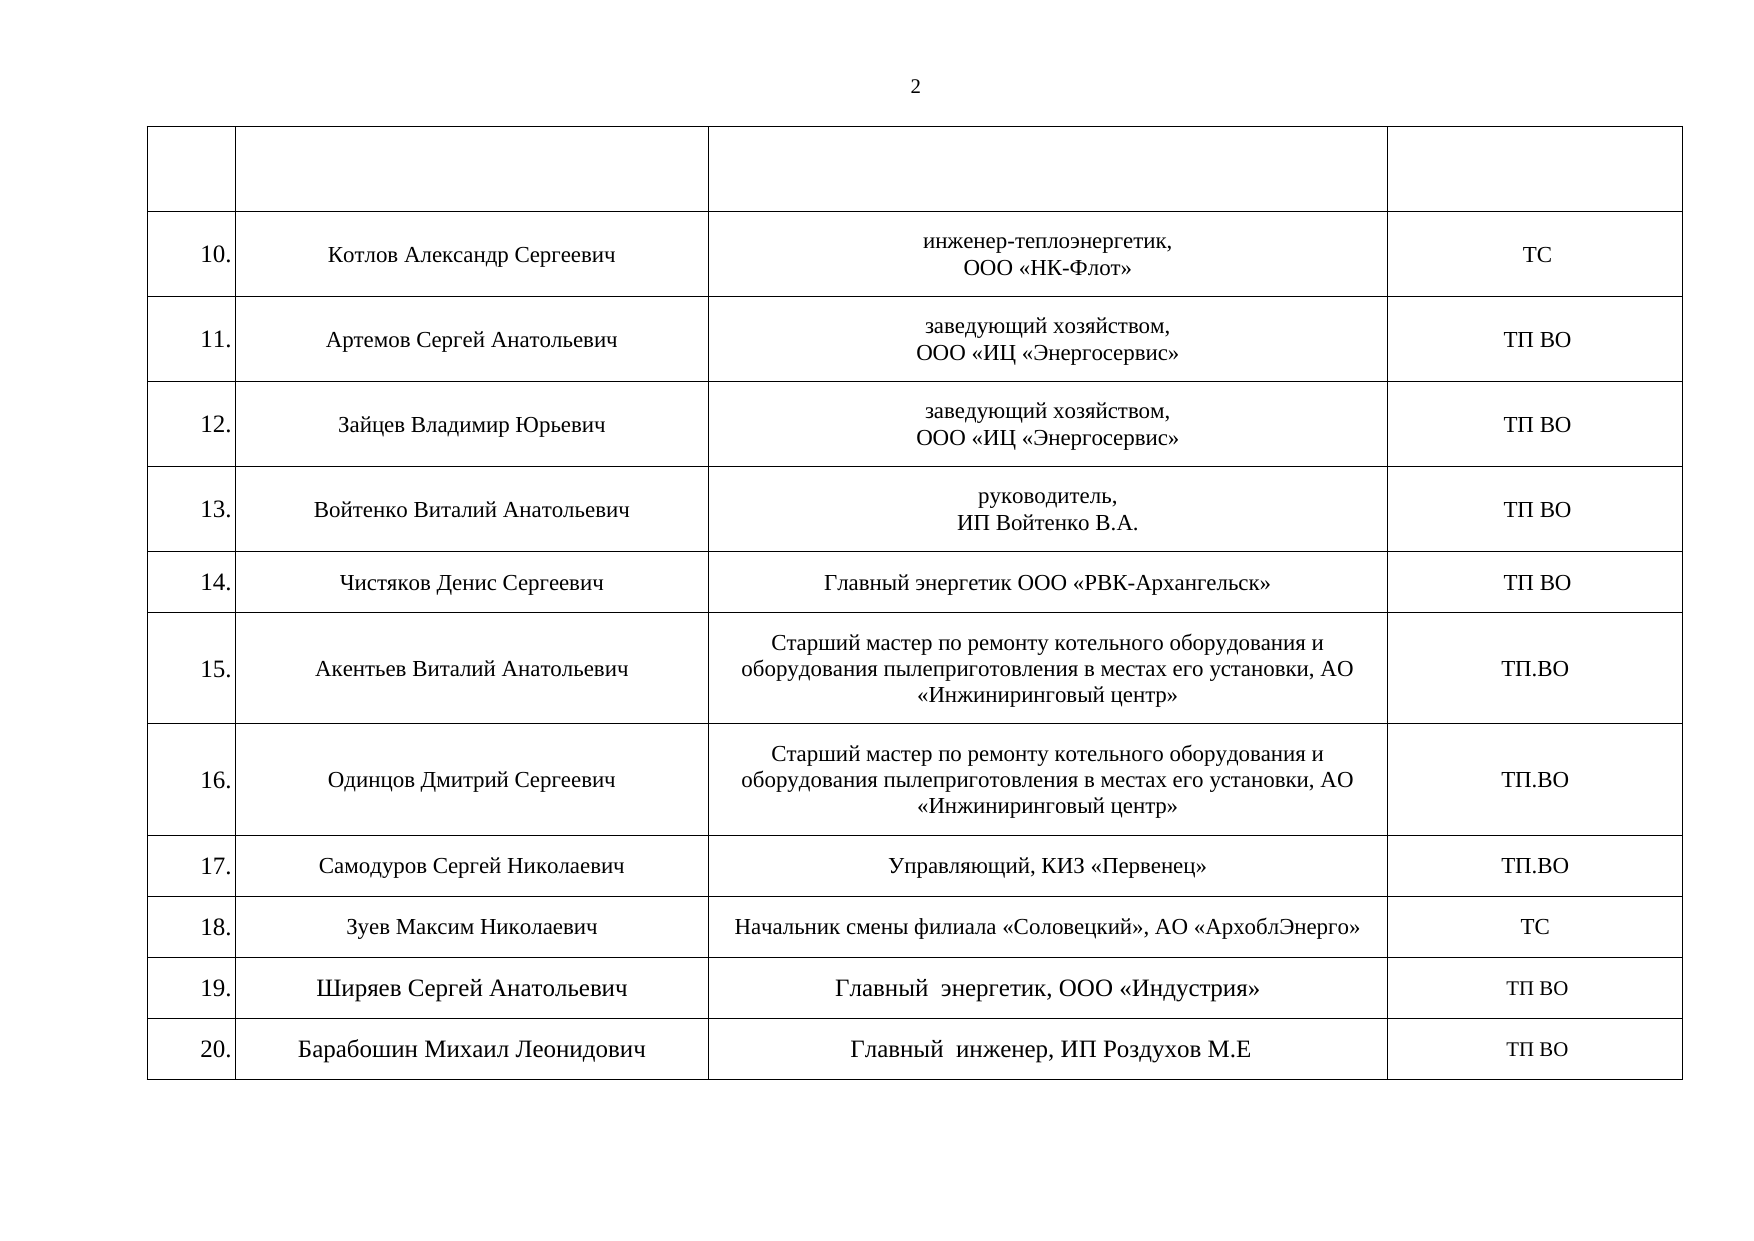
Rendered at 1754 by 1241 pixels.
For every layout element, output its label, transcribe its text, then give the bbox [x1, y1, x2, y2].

table_cell Начальник смены филиала «Соловецкий», АО «АрхоблЭнерго» [709, 897, 1387, 957]
table_cell Главный энергетик ООО «РВК-Архангельск» [709, 552, 1387, 612]
table_cell ТП.ВО [1388, 724, 1682, 834]
table_cell ТП.ВО [1388, 836, 1682, 896]
table_cell [148, 958, 235, 1018]
table_cell ТП ВО [1388, 297, 1682, 381]
table_cell Одинцов Дмитрий Сергеевич [236, 724, 708, 834]
table_cell ТП ВО [1388, 958, 1682, 1018]
table_cell Артемов Сергей Анатольевич [236, 297, 708, 381]
table_cell [148, 1019, 235, 1079]
table_cell заведующий хозяйством, ООО «ИЦ «Энергосервис» [709, 382, 1387, 466]
table_cell руководитель, ИП Войтенко В.А. [709, 467, 1387, 551]
table_cell Котлов Александр Сергеевич [236, 212, 708, 296]
table_cell Войтенко Виталий Анатольевич [236, 467, 708, 551]
table_cell Зайцев Владимир Юрьевич [236, 382, 708, 466]
table_cell [148, 836, 235, 896]
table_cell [709, 127, 1387, 211]
table_cell Старший мастер по ремонту котельного оборудования и оборудования пылеприготовления в местах его установки, АО «Инжиниринговый центр» [709, 724, 1387, 834]
table_cell Главный энергетик, ООО «Индустрия» [709, 958, 1387, 1018]
table_cell [148, 467, 235, 551]
table_cell ТП ВО [1388, 467, 1682, 551]
table_cell ТС [1388, 897, 1682, 957]
table_cell Барабошин Михаил Леонидович [236, 1019, 708, 1079]
table_cell ТП ВО [1388, 552, 1682, 612]
table_cell [148, 212, 235, 296]
table_cell ТП ВО [1388, 1019, 1682, 1079]
table_cell [148, 613, 235, 723]
table_cell 9 [148, 127, 235, 211]
table_cell Управляющий, КИЗ «Первенец» [709, 836, 1387, 896]
table_cell заведующий хозяйством, ООО «ИЦ «Энергосервис» [709, 297, 1387, 381]
table_cell Ширяев Сергей Анатольевич [236, 958, 708, 1018]
table_cell Чистяков Денис Сергеевич [236, 552, 708, 612]
table_cell Зуев Максим Николаевич [236, 897, 708, 957]
table_cell Самодуров Сергей Николаевич [236, 836, 708, 896]
table_cell ТП ВО [1388, 382, 1682, 466]
table_cell ТП [1388, 127, 1682, 211]
table_cell [148, 552, 235, 612]
table_cell [148, 297, 235, 381]
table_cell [236, 127, 708, 211]
table_cell Старший мастер по ремонту котельного оборудования и оборудования пылеприготовления в местах его установки, АО «Инжиниринговый центр» [709, 613, 1387, 723]
table_cell [148, 724, 235, 834]
table_cell ТП.ВО [1388, 613, 1682, 723]
table_cell [148, 897, 235, 957]
table_cell Главный инженер, ИП Роздухов М.Е [709, 1019, 1387, 1079]
table_cell [148, 382, 235, 466]
table_cell ТС [1388, 212, 1682, 296]
table_cell инженер-теплоэнергетик, ООО «НК-Флот» [709, 212, 1387, 296]
table_cell Акентьев Виталий Анатольевич [236, 613, 708, 723]
